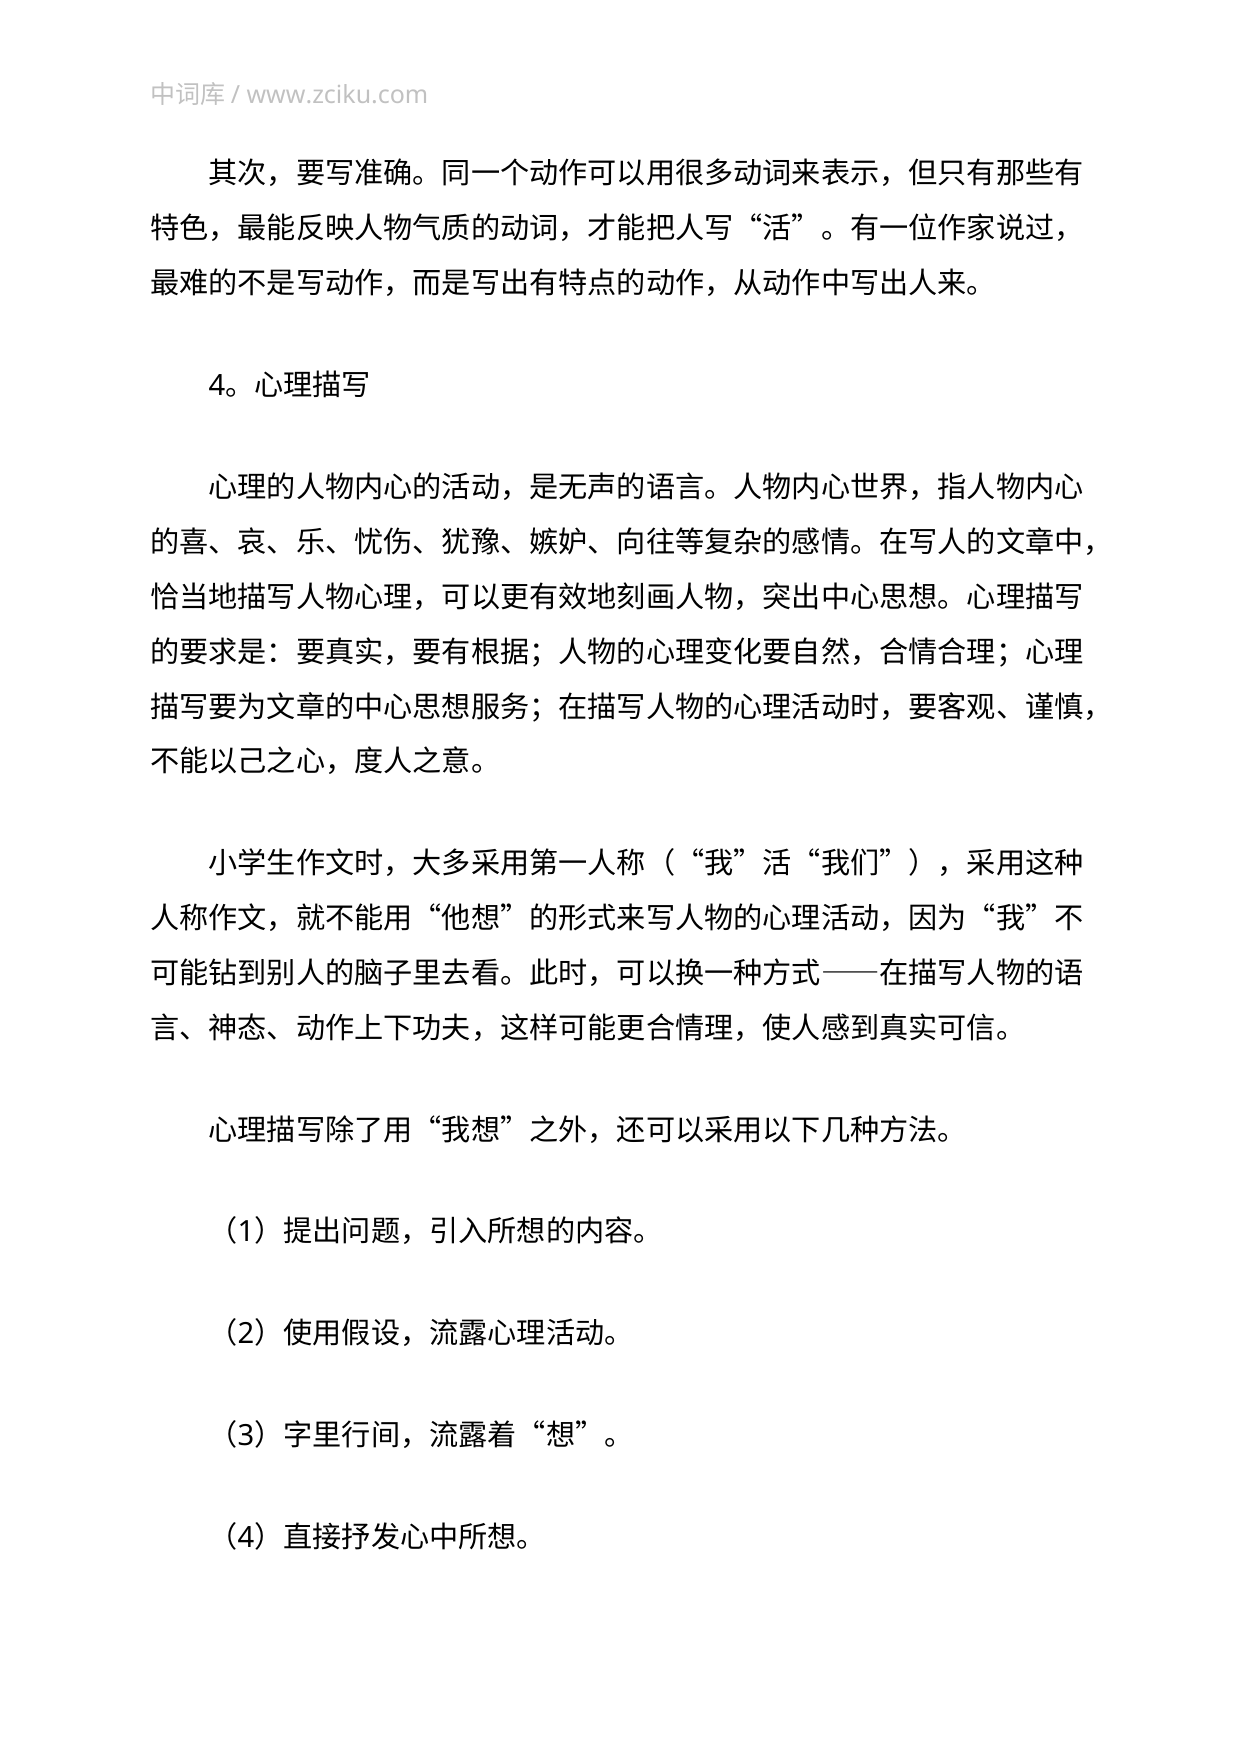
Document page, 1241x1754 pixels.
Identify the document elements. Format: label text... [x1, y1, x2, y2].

text （1）提出问题，引入所想的内容。 [150, 1208, 1090, 1250]
text （4）直接抒发心中所想。 [150, 1514, 1090, 1556]
text （3）字里行间，流露着“想”。 [150, 1412, 1090, 1454]
text 心理描写除了用“我想”之外，还可以采用以下几种方法。 [150, 1106, 1090, 1148]
text 4。心理描写 [150, 362, 1090, 404]
text 心理的人物内心的活动，是无声的语言。人物内心世界，指人物内心的喜、哀、乐、忧伤、犹豫、嫉妒、向往等复杂的感情。在写人的文章中，恰当地描写人物心理，可以更有效地刻画人物，突出中心思想。心理描写的要求是：要真实，要有根据；人物的心理变化要自然，合情合理；心理描写要为文章的中心思想服务；在描写人物的心理活动时，要客观、谨慎，不能以己之心，度人之意。 [150, 463, 1090, 780]
text （2）使用假设，流露心理活动。 [150, 1310, 1090, 1352]
text 其次，要写准确。同一个动作可以用很多动词来表示，但只有那些有特色，最能反映人物气质的动词，才能把人写“活”。有一位作家说过，最难的不是写动作，而是写出有特点的动作，从动作中写出人来。 [150, 150, 1090, 302]
text 小学生作文时，大多采用第一人称（“我”活“我们”），采用这种人称作文，就不能用“他想”的形式来写人物的心理活动，因为“我”不可能钻到别人的脑子里去看。此时，可以换一种方式——在描写人物的语言、神态、动作上下功夫，这样可能更合情理，使人感到真实可信。 [150, 840, 1090, 1047]
